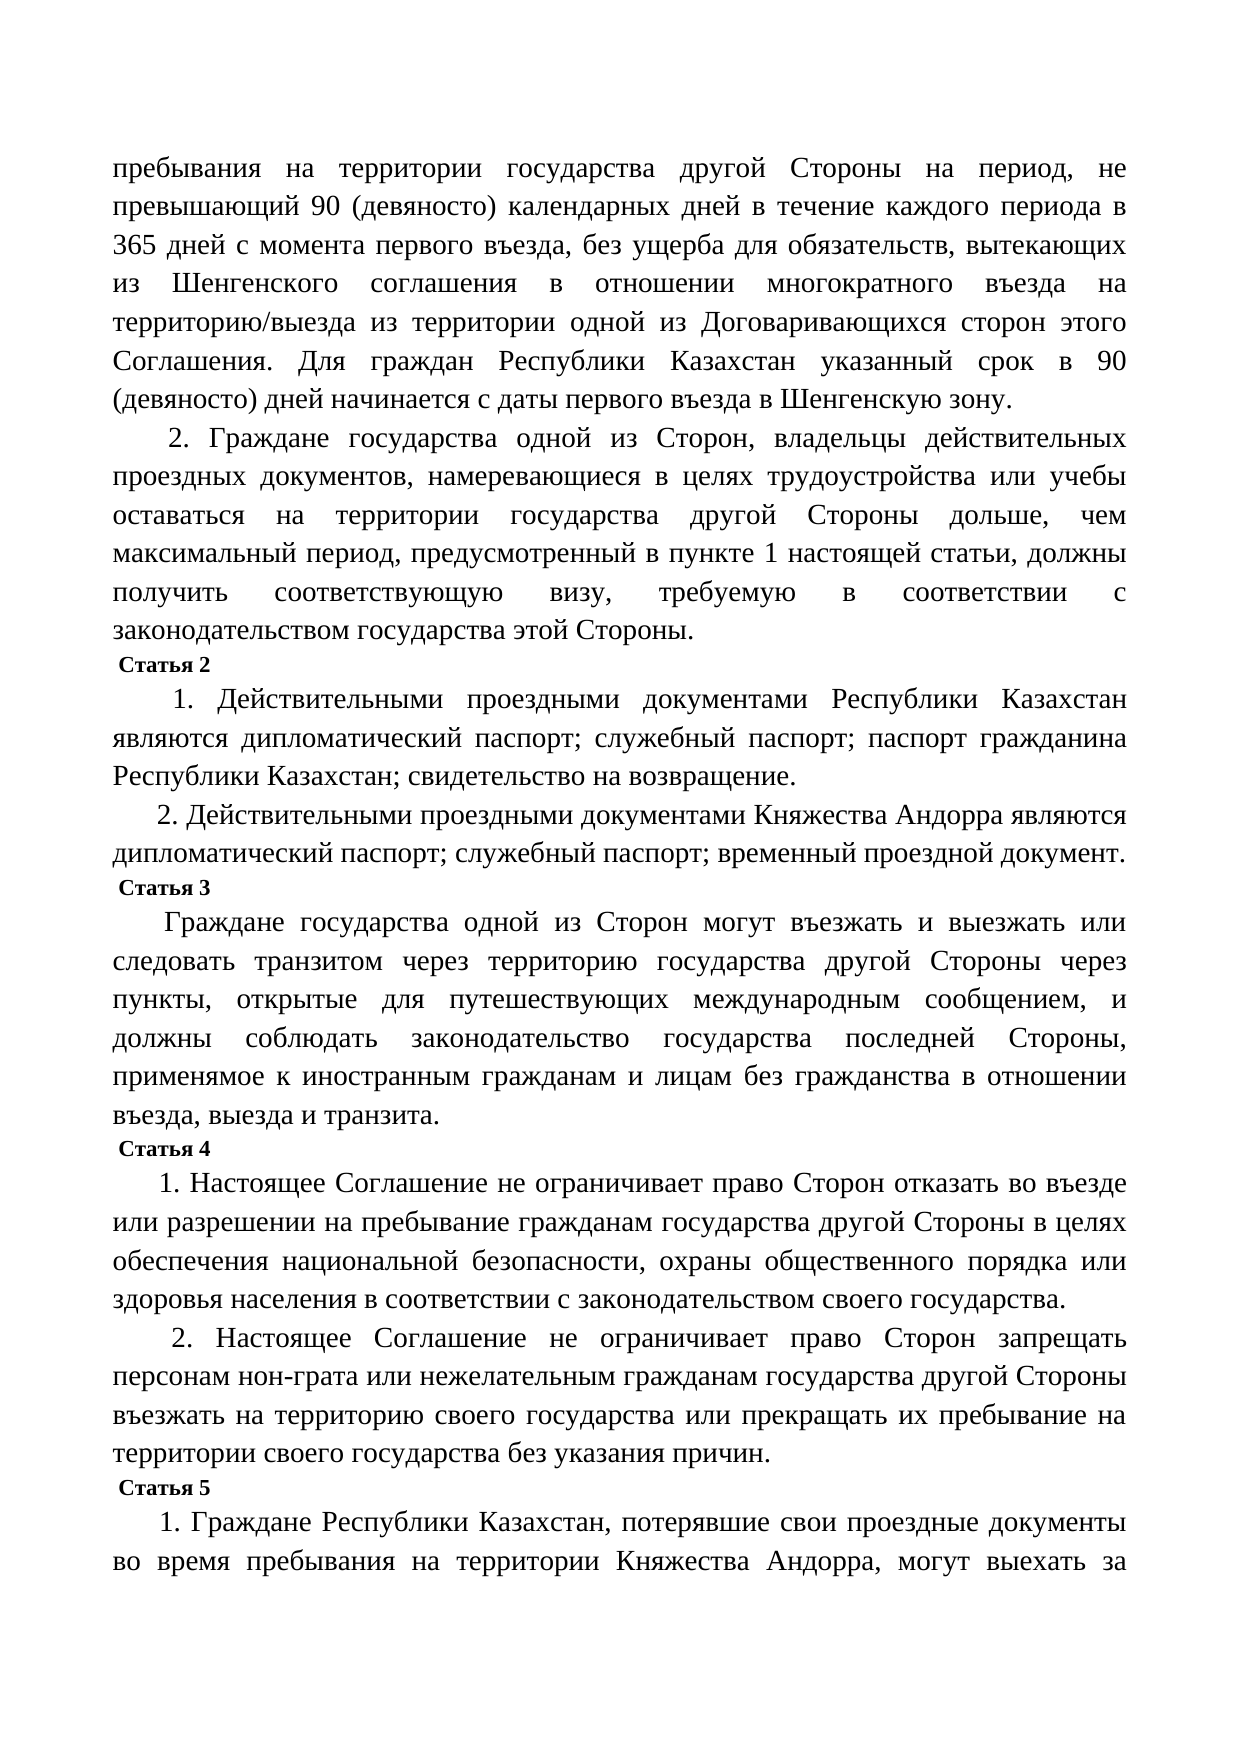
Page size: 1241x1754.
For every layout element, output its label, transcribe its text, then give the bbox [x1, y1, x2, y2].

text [112, 1504, 1128, 1576]
text 1. Настоящее Соглашение не ограничивает право Сторон отказать во въезде или разрешении на пребывание гражданам государства другой Стороны в целях обеспечения национальной безопасности, охраны общественного порядка или здоровья населения в соответствии с законодательством своего государства. [112, 1166, 1128, 1315]
text 2. Действительными проездными документами Княжества Андорра являются дипломатический паспорт; служебный паспорт; временный проездной документ. [112, 797, 1128, 869]
text Статья 3 [112, 874, 1128, 900]
text Статья 4 [112, 1135, 1128, 1162]
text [112, 150, 1128, 415]
text 2. Настоящее Соглашение не ограничивает право Сторон запрещать персонам нон-грата или нежелательным гражданам государства другой Стороны въезжать на территорию своего государства или прекращать их пребывание на территории своего государства без указания причин. [112, 1320, 1128, 1469]
text Статья 2 [112, 651, 1128, 677]
text 1. Действительными проездными документами Республики Казахстан являются дипломатический паспорт; служебный паспорт; паспорт гражданина Республики Казахстан; свидетельство на возвращение. [112, 681, 1128, 792]
text Граждане государства одной из Сторон могут въезжать и выезжать или следовать транзитом через территорию государства другой Стороны через пункты, открытые для путешествующих международным сообщением, и должны соблюдать законодательство государства последней Стороны, применямое к иностранным гражданам и лицам без гражданства в отношении въезда, выезда и транзита. [112, 904, 1128, 1130]
text Статья 5 [112, 1474, 1128, 1500]
text 2. Граждане государства одной из Сторон, владельцы действительных проездных документов, намеревающиеся в целях трудоустройства или учебы оставаться на территории государства другой Стороны дольше, чем максимальный период, предусмотренный в пункте 1 настоящей статьи, должны получить соответствующую визу, требуемую в соответствии с законодательством государства этой Стороны. [112, 420, 1128, 646]
